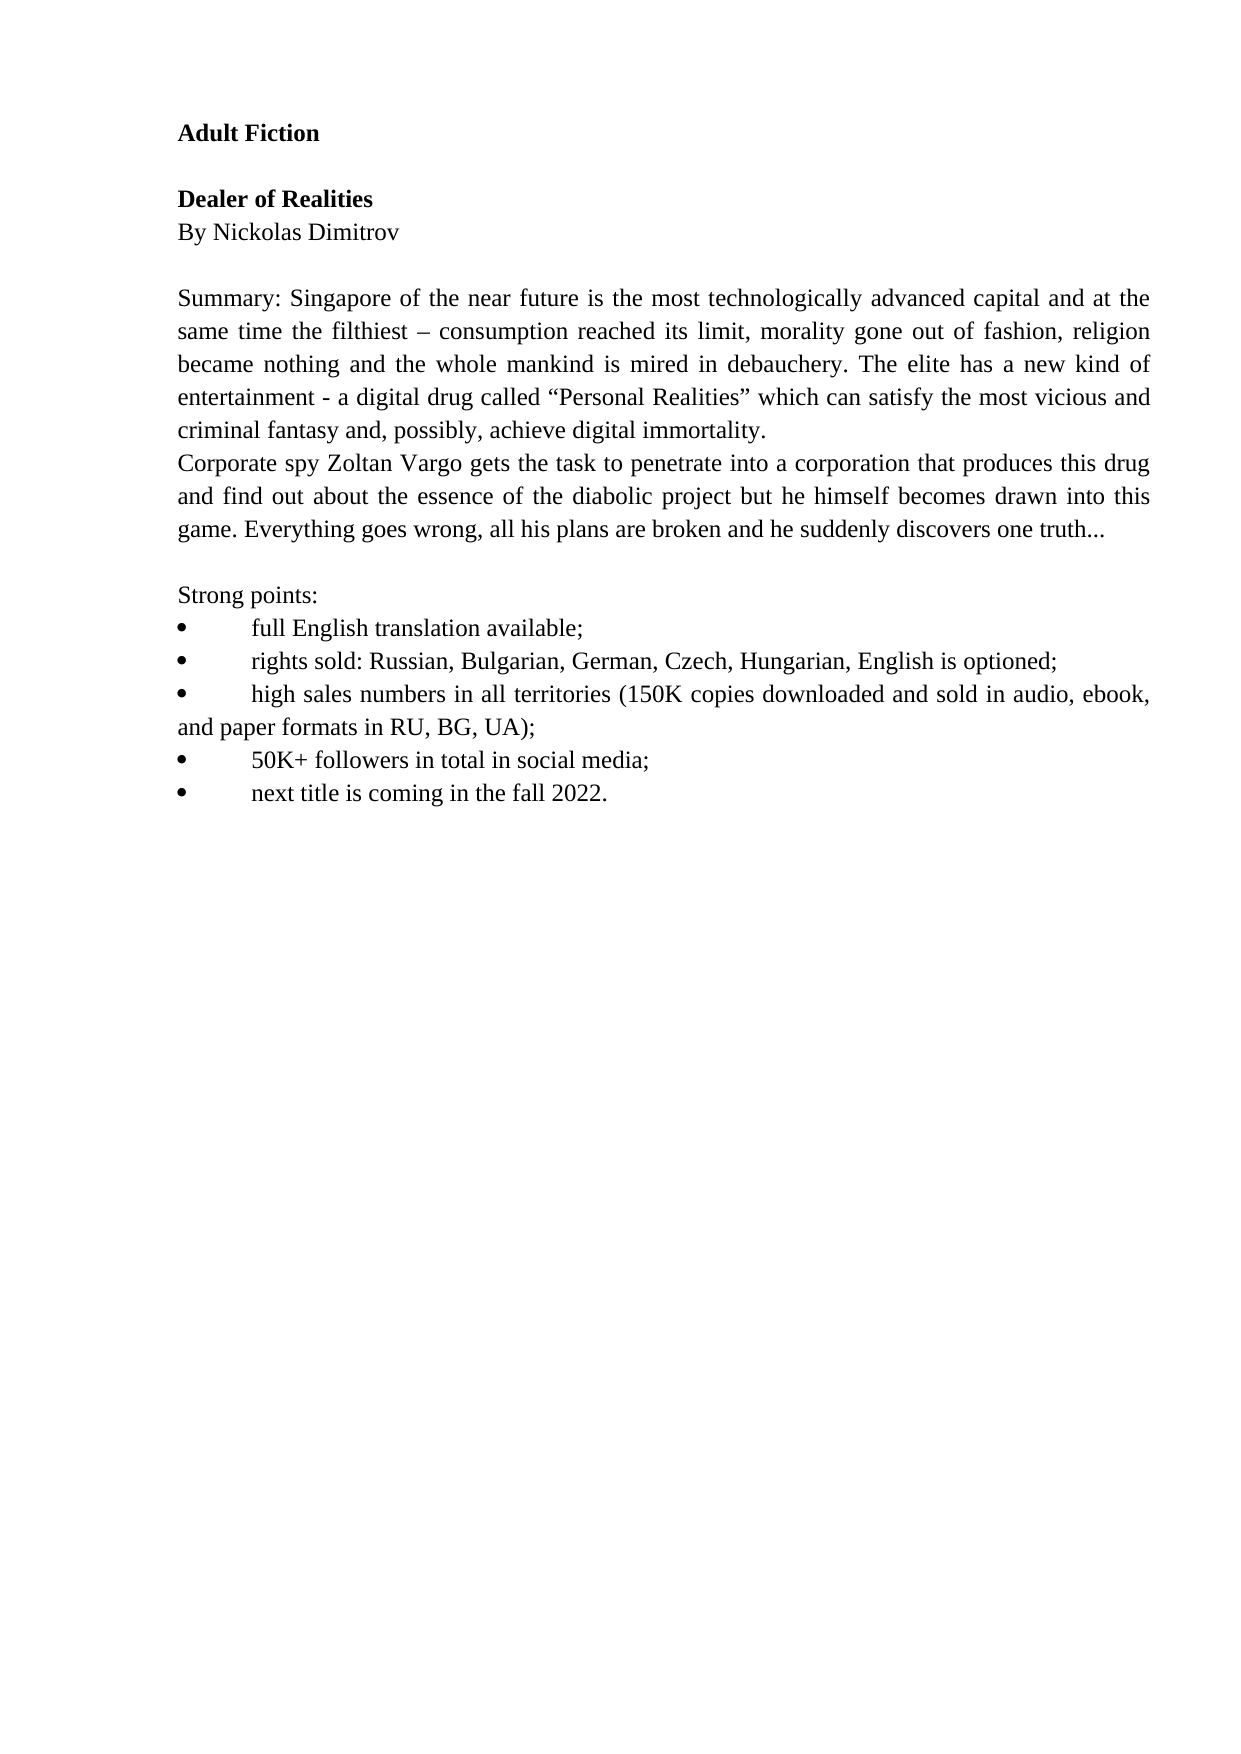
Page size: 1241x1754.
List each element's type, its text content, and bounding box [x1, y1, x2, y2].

text Corporate spy Zoltan Vargo gets the task to penetrate into a corporation that produces this drug and find out about the essence of the diabolic project but he himself becomes drawn into this game. Everything goes wrong, all his plans are broken and he suddenly discovers one truth... [177, 448, 1152, 543]
text Strong points: [177, 580, 1152, 609]
text Summary: Singapore of the near future is the most technologically advanced capital and at the same time the filthiest – consumption reached its limit, morality gone out of fashion, religion became nothing and the whole mankind is mired in debauchery. The elite has a new kind of entertainment - a digital drug called “Personal Realities” which can satisfy the most vicious and criminal fantasy and, possibly, achieve digital immortality. [177, 283, 1152, 444]
text By Nickolas Dimitrov [177, 217, 1152, 246]
list rights sold: Russian, Bulgarian, German, Czech, Hungarian, English is optioned; [177, 646, 1152, 675]
subtitle Adult Fiction [177, 118, 1152, 147]
list high sales numbers in all territories (150K copies downloaded and sold in audio, ebook, and paper formats in RU, BG, UA); [177, 679, 1152, 741]
list next title is coming in the fall 2022. [177, 778, 1152, 807]
list 50K+ followers in total in social media; [177, 746, 1152, 774]
subtitle Dealer of Realities [177, 184, 1152, 213]
list full English translation available; [177, 613, 1152, 642]
